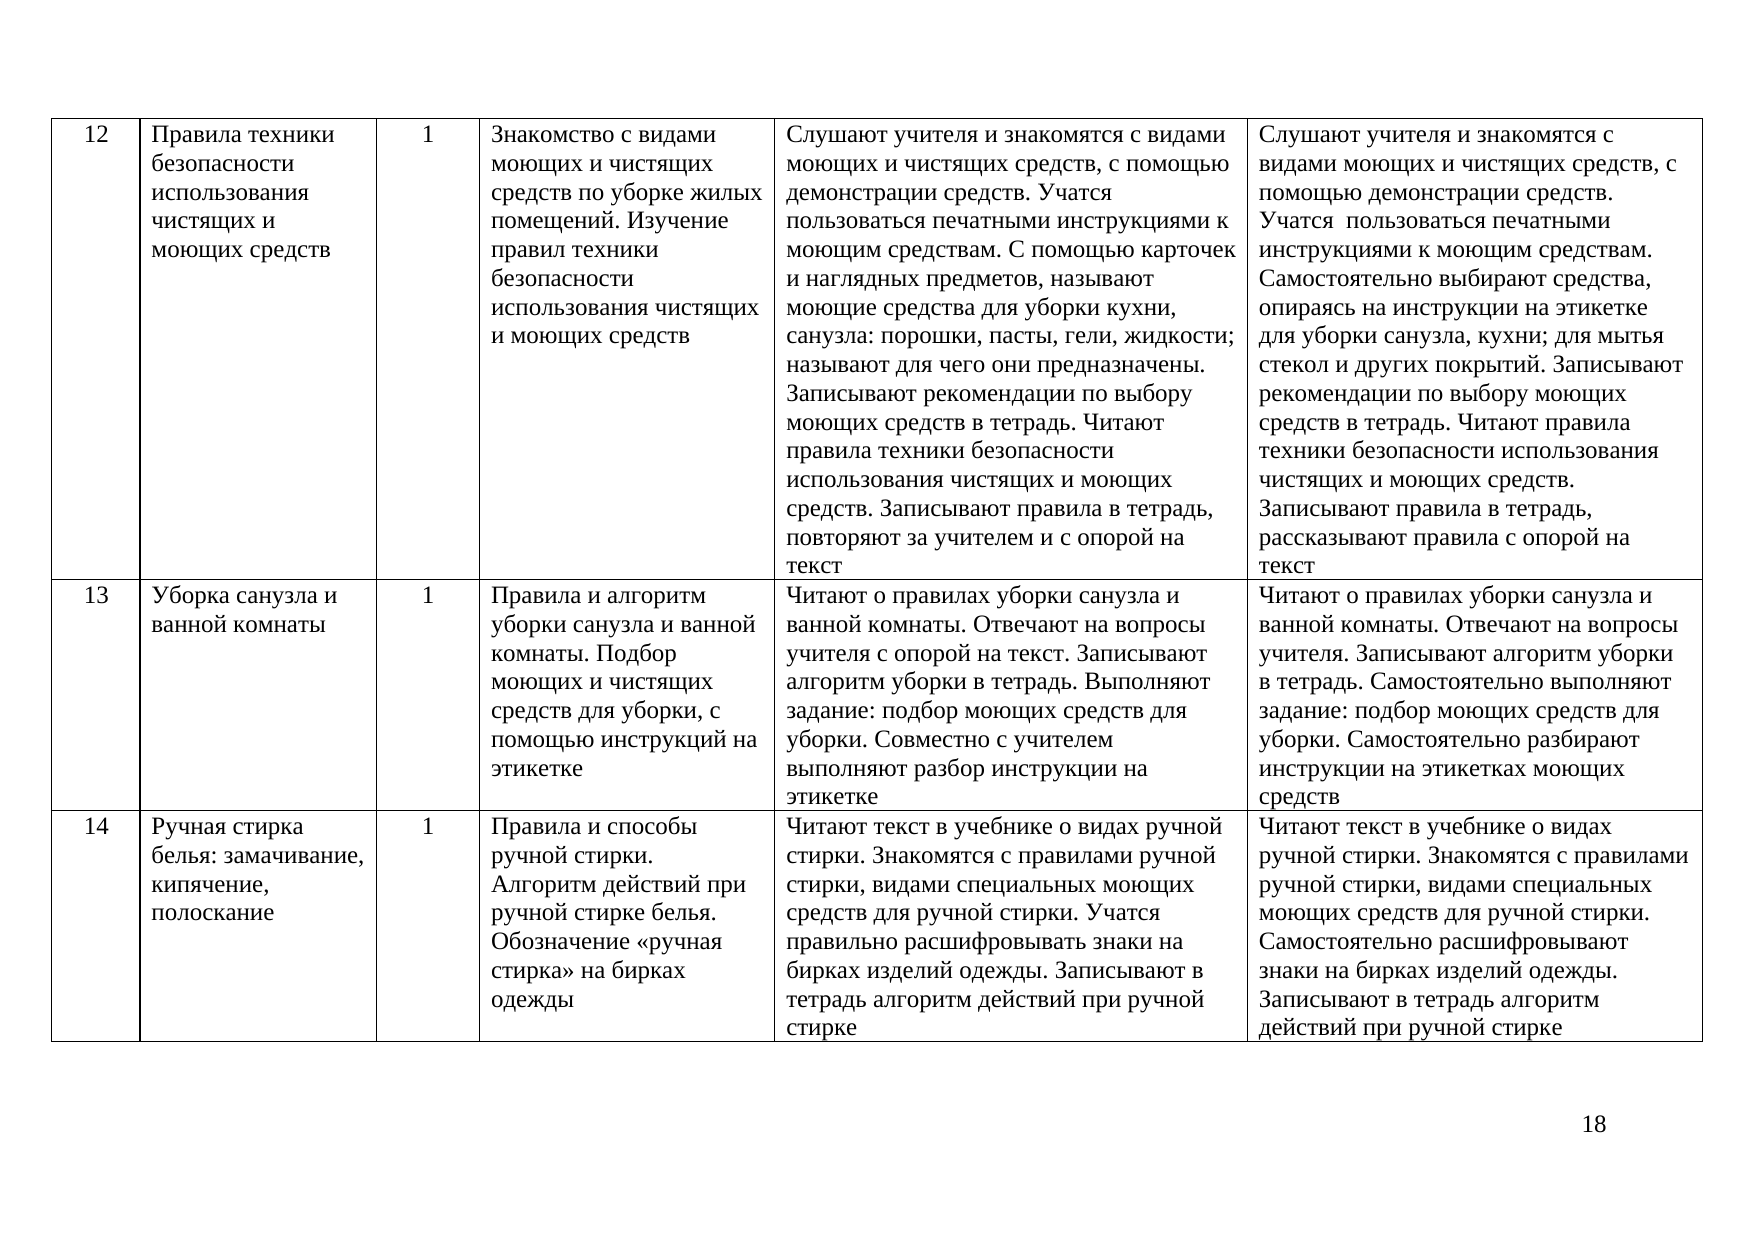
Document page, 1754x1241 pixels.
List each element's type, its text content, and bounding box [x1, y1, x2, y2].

table_cell Правила и способы ручной стирки. Алгоритм действий при ручной стирке белья. Обозначение «ручная стирка» на бирках одежды [480, 811, 774, 1041]
table_header 1 [377, 119, 479, 579]
table_cell 14 [52, 811, 139, 1041]
table_header 12 [52, 119, 139, 579]
table_cell Уборка санузла и ванной комнаты [141, 580, 376, 810]
table_cell 13 [52, 580, 139, 810]
table_cell Читают о правилах уборки санузла и ванной комнаты. Отвечают на вопросы учителя с опорой на текст. Записывают алгоритм уборки в тетрадь. Выполняют задание: подбор моющих средств для уборки. Совместно с учителем выполняют разбор инструкции на этикетке [775, 580, 1247, 810]
table_cell Читают текст в учебнике о видах ручной стирки. Знакомятся с правилами ручной стирки, видами специальных моющих средств для ручной стирки. Самостоятельно расшифровывают знаки на бирках изделий одежды. Записывают в тетрадь алгоритм действий при ручной стирке [1248, 811, 1702, 1041]
table_header Правила техники безопасности использования чистящих и моющих средств [141, 119, 376, 579]
table_cell Ручная стирка белья: замачивание, кипячение, полоскание [141, 811, 376, 1041]
table_cell Читают текст в учебнике о видах ручной стирки. Знакомятся с правилами ручной стирки, видами специальных моющих средств для ручной стирки. Учатся правильно расшифровывать знаки на бирках изделий одежды. Записывают в тетрадь алгоритм действий при ручной стирке [775, 811, 1247, 1041]
table_cell 1 [377, 580, 479, 810]
table_header Знакомство с видами моющих и чистящих средств по уборке жилых помещений. Изучение правил техники безопасности использования чистящих и моющих средств [480, 119, 774, 579]
table_cell 1 [377, 811, 479, 1041]
table_cell Читают о правилах уборки санузла и ванной комнаты. Отвечают на вопросы учителя. Записывают алгоритм уборки в тетрадь. Самостоятельно выполняют задание: подбор моющих средств для уборки. Самостоятельно разбирают инструкции на этикетках моющих средств [1248, 580, 1702, 810]
table_header Слушают учителя и знакомятся с видами моющих и чистящих средств, с помощью демонстрации средств. Учатся пользоваться печатными инструкциями к моющим средствам. Самостоятельно выбирают средства, опираясь на инструкции на этикетке для уборки санузла, кухни; для мытья стекол и других покрытий. Записывают рекомендации по выбору моющих средств в тетрадь. Читают правила техники безопасности использования чистящих и моющих средств. Записывают правила в тетрадь, рассказывают правила с опорой на текст [1248, 119, 1702, 579]
table_header Слушают учителя и знакомятся с видами моющих и чистящих средств, с помощью демонстрации средств. Учатся пользоваться печатными инструкциями к моющим средствам. С помощью карточек и наглядных предметов, называют моющие средства для уборки кухни, санузла: порошки, пасты, гели, жидкости; называют для чего они предназначены. Записывают рекомендации по выбору моющих средств в тетрадь. Читают правила техники безопасности использования чистящих и моющих средств. Записывают правила в тетрадь, повторяют за учителем и с опорой на текст [775, 119, 1247, 579]
table_cell Правила и алгоритм уборки санузла и ванной комнаты. Подбор моющих и чистящих средств для уборки, с помощью инструкций на этикетке [480, 580, 774, 810]
